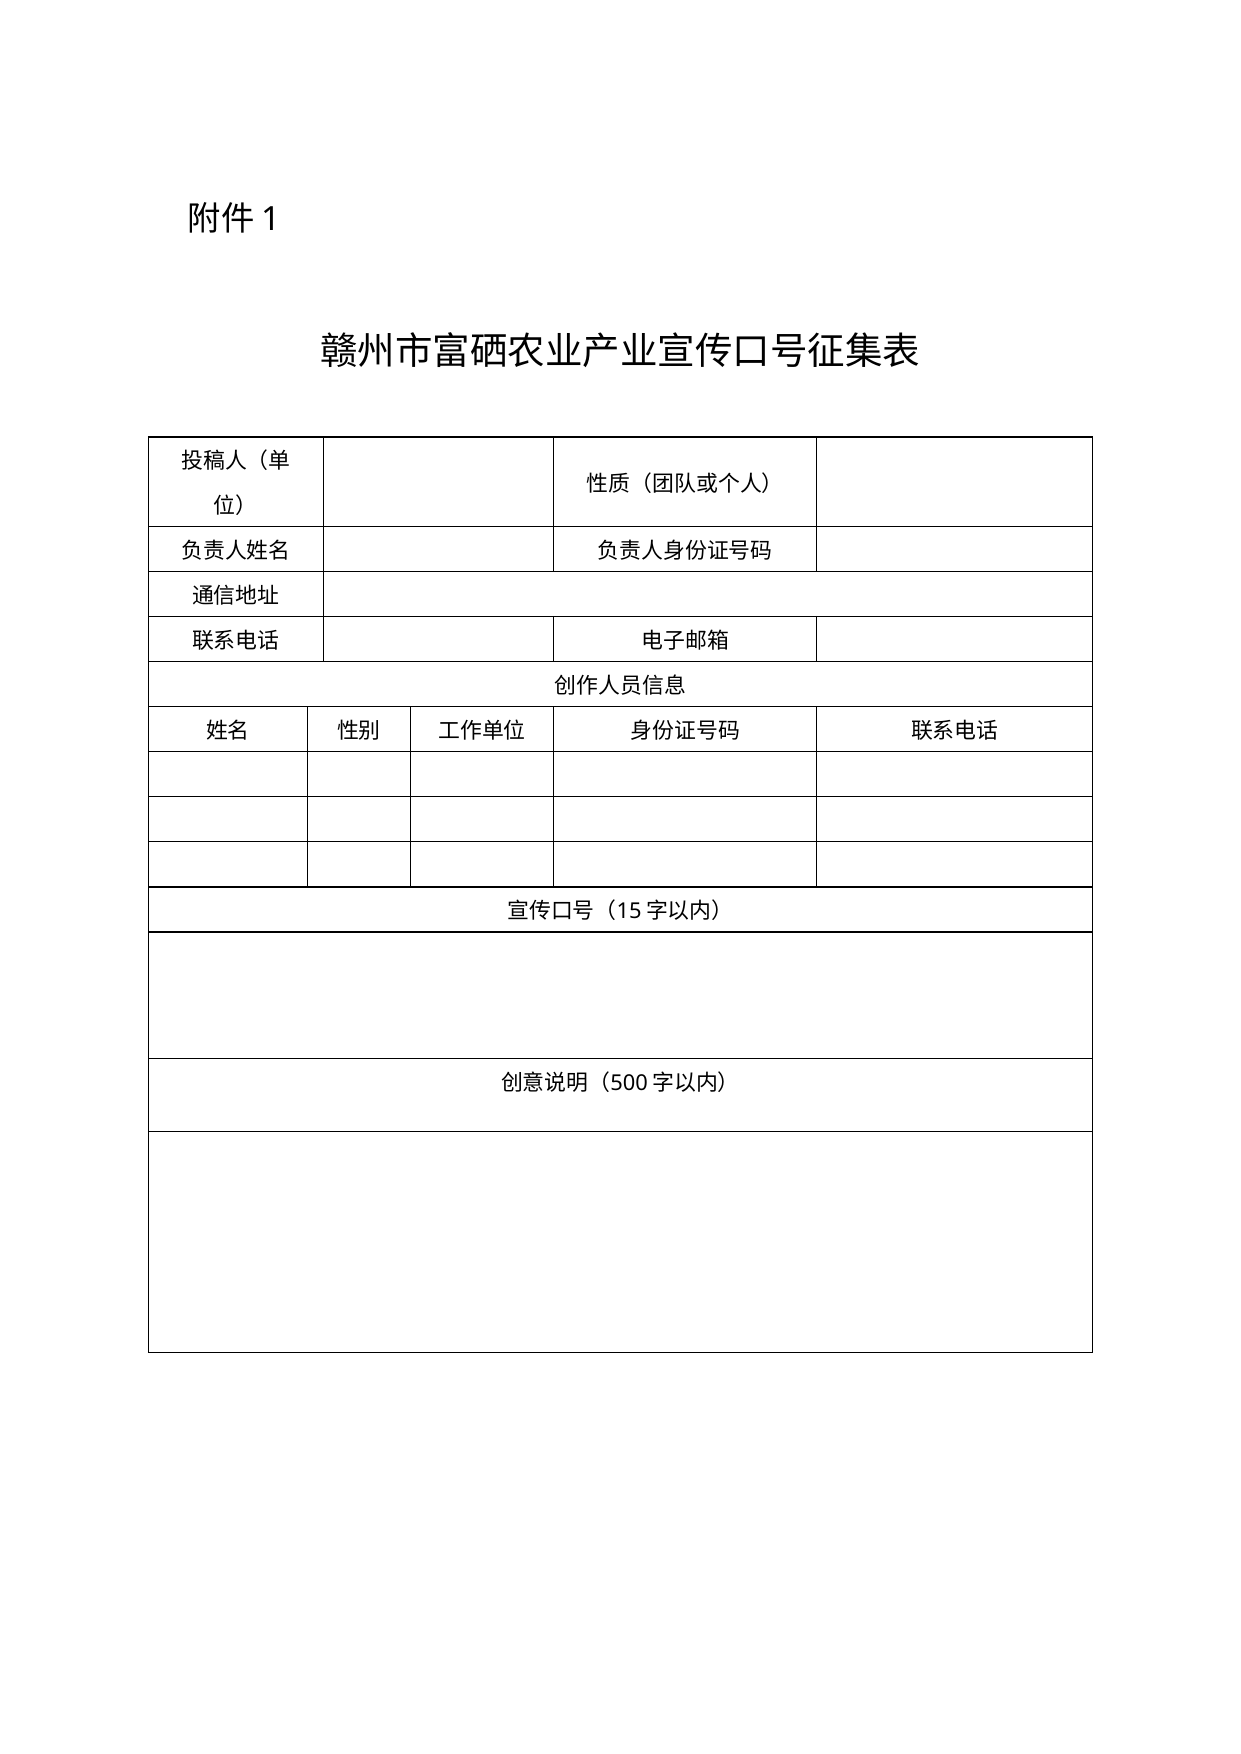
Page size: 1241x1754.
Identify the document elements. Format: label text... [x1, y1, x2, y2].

table_cell 创意说明（500字以内） [149, 1059, 1092, 1131]
table_cell 创作人员信息 [149, 662, 1092, 706]
table_cell [817, 527, 1092, 571]
table_cell [554, 752, 816, 796]
table_cell 通信地址 [149, 572, 323, 616]
table_header [817, 438, 1092, 526]
table_cell 性别 [308, 707, 410, 751]
table_header 投稿人（单位） [149, 438, 323, 526]
table_cell [817, 797, 1092, 841]
table_header [324, 438, 553, 526]
table_cell [308, 797, 410, 841]
table_cell [324, 527, 553, 571]
table_cell [308, 842, 410, 886]
table_cell [149, 797, 307, 841]
table_cell [817, 752, 1092, 796]
table_cell [324, 617, 553, 661]
text 附件1 [187, 172, 1053, 260]
table_cell [149, 933, 1092, 1057]
table_header 性质（团队或个人） [554, 438, 816, 526]
table_cell 姓名 [149, 707, 307, 751]
table_cell [308, 752, 410, 796]
table_cell 联系电话 [817, 707, 1092, 751]
table_cell [324, 572, 1092, 616]
table_cell [411, 797, 553, 841]
table_cell [149, 1132, 1092, 1352]
table_cell 负责人姓名 [149, 527, 323, 571]
table_cell [817, 842, 1092, 886]
table_cell 身份证号码 [554, 707, 816, 751]
table_cell [411, 752, 553, 796]
table_cell 宣传口号（15字以内） [149, 888, 1092, 931]
table_cell [817, 617, 1092, 661]
table_cell [149, 752, 307, 796]
table_cell [554, 842, 816, 886]
table_cell 负责人身份证号码 [554, 527, 816, 571]
table_cell [554, 797, 816, 841]
table_cell 工作单位 [411, 707, 553, 751]
table_cell [411, 842, 553, 886]
table_cell [149, 842, 307, 886]
table_cell 联系电话 [149, 617, 323, 661]
text 赣州市富硒农业产业宣传口号征集表 [187, 304, 1053, 392]
table_cell 电子邮箱 [554, 617, 816, 661]
